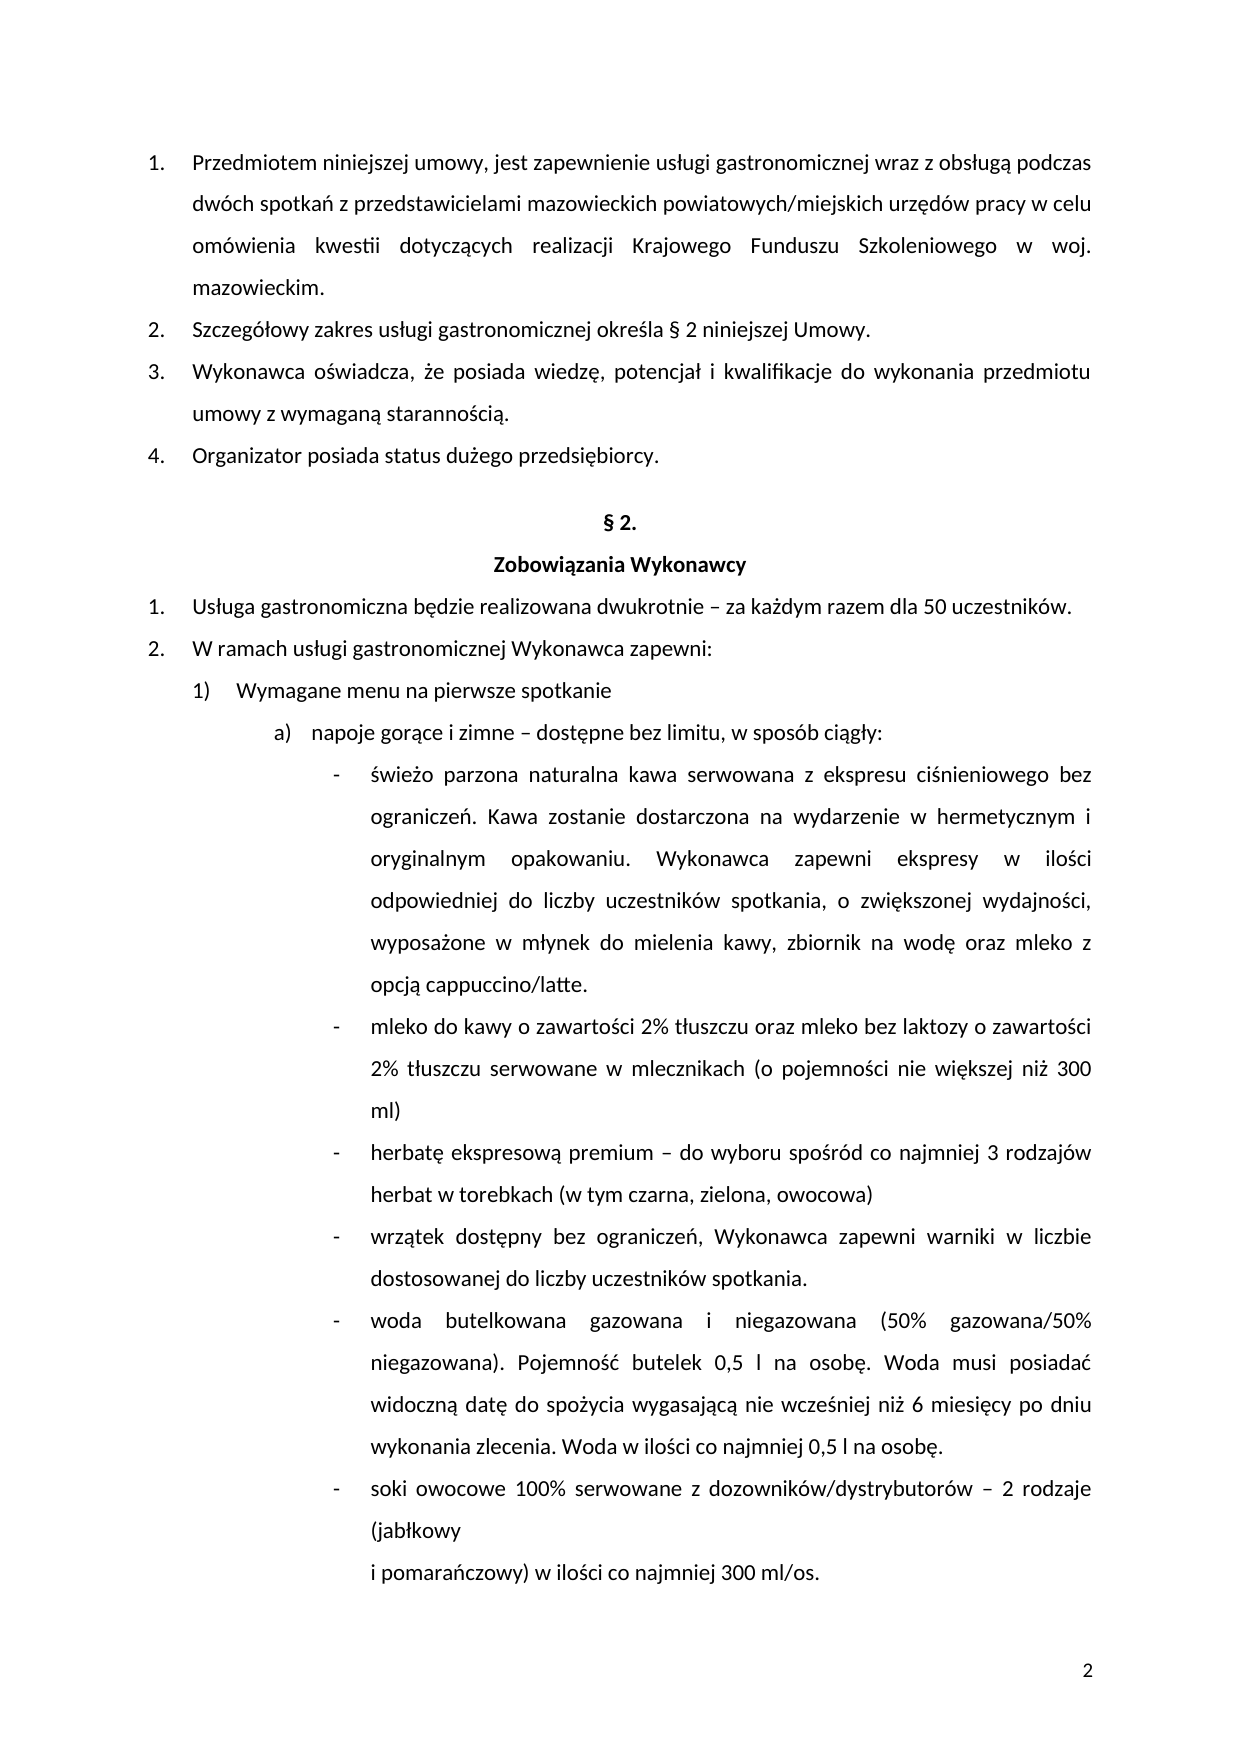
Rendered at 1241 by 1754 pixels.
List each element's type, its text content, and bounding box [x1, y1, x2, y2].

list napoje gorące i zimne – dostępne bez limitu, w sposób ciągły: [274, 718, 1093, 746]
list Przedmiotem niniejszej umowy, jest zapewnienie usługi gastronomicznej wraz z obsługą podczas dwóch spotkań z przedstawicielami mazowieckich powiatowych/miejskich urzędów pracy w celu omówienia kwestii dotyczących realizacji Krajowego Funduszu Szkoleniowego w woj. mazowieckim. [148, 148, 1093, 302]
list Wykonawca oświadcza, że posiada wiedzę, potencjał i kwalifikacje do wykonania przedmiotu umowy z wymaganą starannością. [148, 357, 1093, 427]
text § 2. [148, 508, 1093, 536]
list woda butelkowana gazowana i niegazowana (50% gazowana/50% niegazowana). Pojemność butelek 0,5 l na osobę. Woda musi posiadać widoczną datę do spożycia wygasającą nie wcześniej niż 6 miesięcy po dniu wykonania zlecenia. Woda w ilości co najmniej 0,5 l na osobę. [333, 1306, 1093, 1460]
list Szczegółowy zakres usługi gastronomicznej określa § 2 niniejszej Umowy. [148, 316, 1093, 343]
list wrzątek dostępny bez ograniczeń, Wykonawca zapewni warniki w liczbie dostosowanej do liczby uczestników spotkania. [333, 1222, 1093, 1292]
list Usługa gastronomiczna będzie realizowana dwukrotnie – za każdym razem dla 50 uczestników. [148, 592, 1093, 620]
text Zobowiązania Wykonawcy [148, 550, 1093, 578]
list W ramach usługi gastronomicznej Wykonawca zapewni: [148, 634, 1093, 662]
list Wymagane menu na pierwsze spotkanie [192, 676, 1093, 704]
list herbatę ekspresową premium – do wyboru spośród co najmniej 3 rodzajów herbat w torebkach (w tym czarna, zielona, owocowa) [333, 1138, 1093, 1208]
list Organizator posiada status dużego przedsiębiorcy. [148, 441, 1093, 469]
list mleko do kawy o zawartości 2% tłuszczu oraz mleko bez laktozy o zawartości 2% tłuszczu serwowane w mlecznikach (o pojemności nie większej niż 300 ml) [333, 1012, 1093, 1124]
list świeżo parzona naturalna kawa serwowana z ekspresu ciśnieniowego bez ograniczeń. Kawa zostanie dostarczona na wydarzenie w hermetycznym i oryginalnym opakowaniu. Wykonawca zapewni ekspresy w ilości odpowiedniej do liczby uczestników spotkania, o zwiększonej wydajności, wyposażone w młynek do mielenia kawy, zbiornik na wodę oraz mleko z opcją cappuccino/latte. [333, 760, 1093, 998]
list soki owocowe 100% serwowane z dozowników/dystrybutorów – 2 rodzaje (jabłkowy i pomarańczowy) w ilości co najmniej 300 ml/os. [333, 1474, 1093, 1586]
